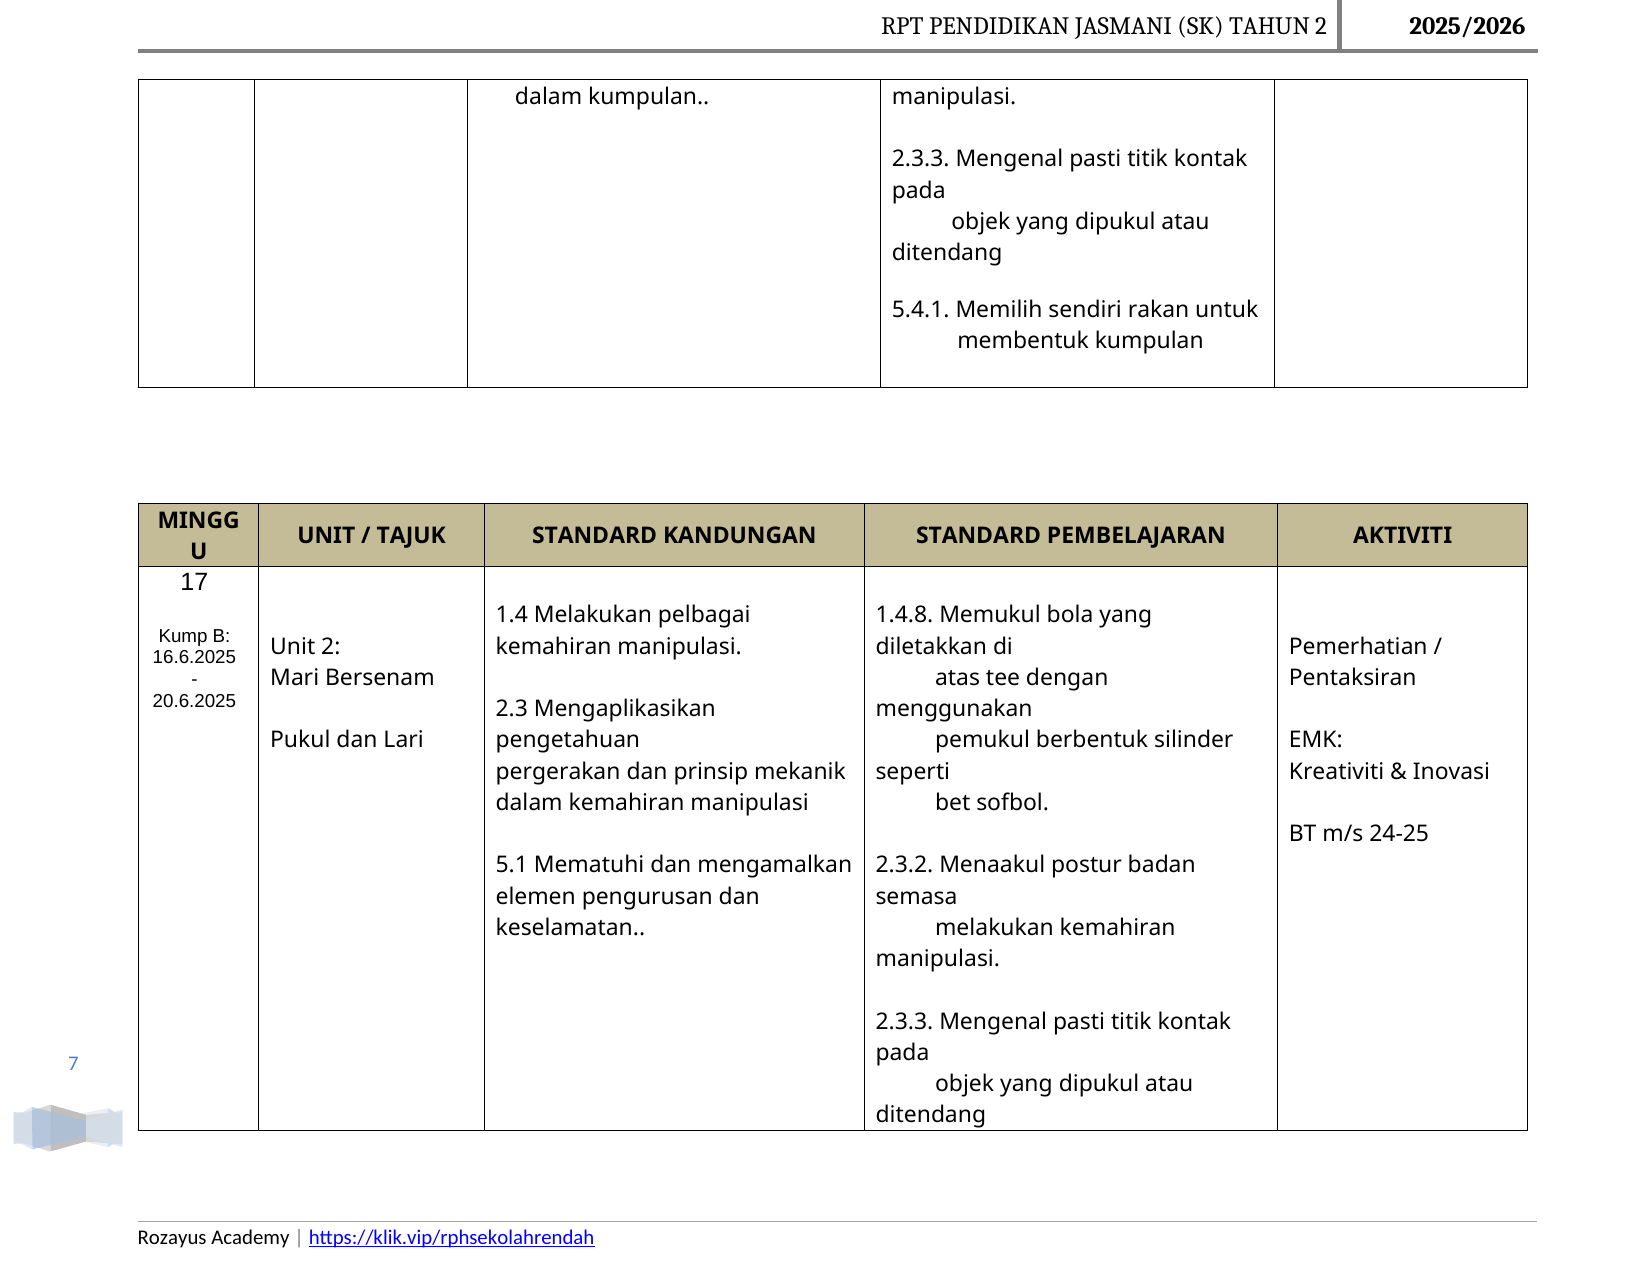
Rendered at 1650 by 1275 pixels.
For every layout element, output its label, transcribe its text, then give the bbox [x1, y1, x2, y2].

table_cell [1278, 567, 1527, 1130]
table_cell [1275, 80, 1527, 387]
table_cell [139, 567, 258, 1130]
table_header STANDARD PEMBELAJARAN [865, 504, 1277, 566]
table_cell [139, 80, 254, 387]
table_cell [881, 80, 1274, 387]
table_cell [485, 567, 864, 1130]
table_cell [259, 567, 484, 1130]
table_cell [865, 567, 1277, 1130]
table_header STANDARD KANDUNGAN [485, 504, 864, 566]
table_header UNIT / TAJUK [259, 504, 484, 566]
table_header AKTIVITI [1278, 504, 1527, 566]
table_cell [255, 80, 467, 387]
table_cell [468, 80, 880, 387]
table_header MINGGU [139, 504, 258, 566]
